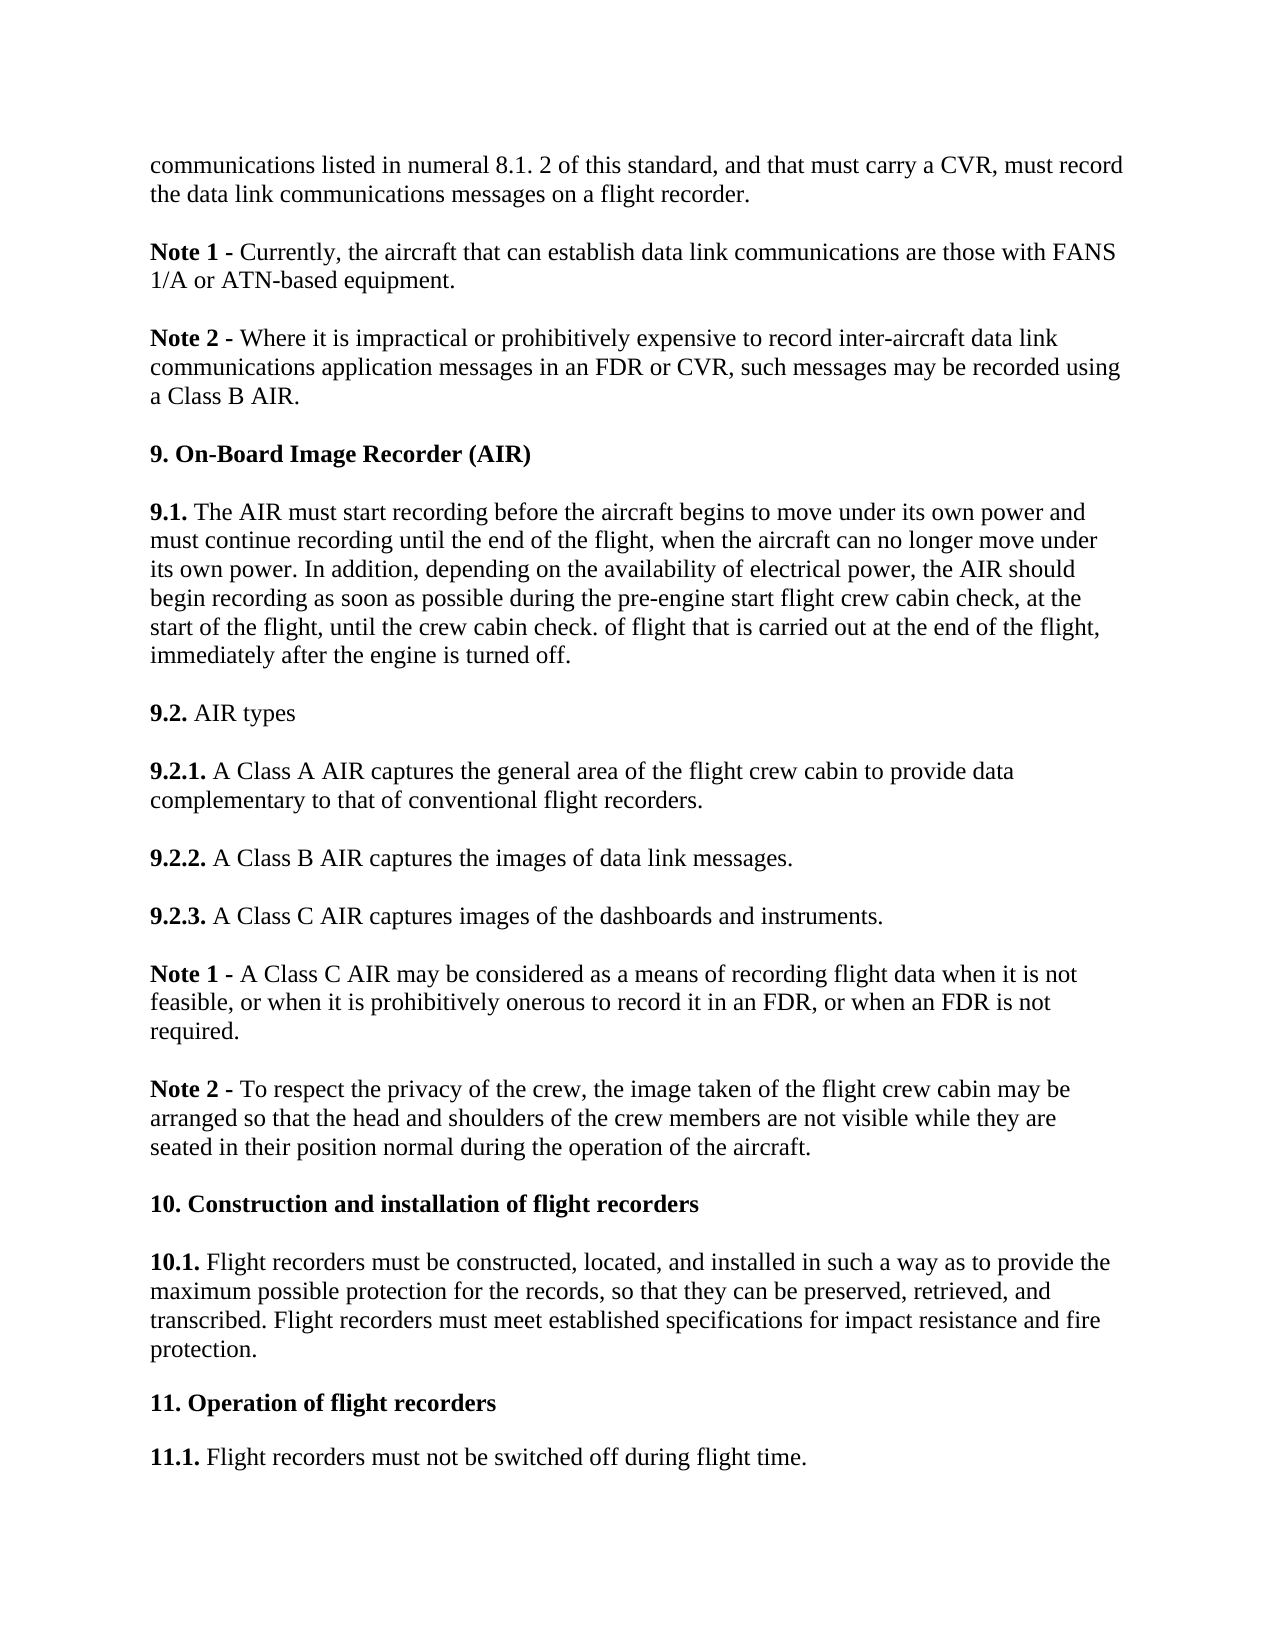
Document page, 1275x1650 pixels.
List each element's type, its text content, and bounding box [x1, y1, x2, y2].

text 11. Operation of flight recorders [150, 1392, 1125, 1416]
text 9.2.3. A Class C AIR captures images of the dashboards and instruments. [150, 901, 1125, 929]
text 10.1. Flight recorders must be constructed, located, and installed in such a way as to provide the maximum possible protection for the records, so that they can be preserved, retrieved, and transcribed. Flight recorders must meet established specifications for impact resistance and fire protection. [150, 1247, 1125, 1362]
text 10. Construction and installation of flight recorders [150, 1189, 1125, 1218]
text 9.2.2. A Class B AIR captures the images of data link messages. [150, 843, 1125, 872]
text 9. On-Board Image Recorder (AIR) [150, 439, 1125, 467]
text Note 2 - Where it is impractical or prohibitively expensive to record inter-aircraft data link communications application messages in an FDR or CVR, such messages may be recorded using a Class B AIR. [150, 323, 1125, 409]
text 9.2. AIR types [150, 698, 1125, 727]
text 11.1. Flight recorders must not be switched off during flight time. [150, 1445, 1125, 1470]
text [150, 150, 1125, 207]
text 9.1. The AIR must start recording before the aircraft begins to move under its own power and must continue recording until the end of the flight, when the aircraft can no longer move under its own power. In addition, depending on the availability of electrical power, the AIR should begin recording as soon as possible during the pre-engine start flight crew cabin check, at the start of the flight, until the crew cabin check. of flight that is carried out at the end of the flight, immediately after the engine is turned off. [150, 497, 1125, 669]
text 9.2.1. A Class A AIR captures the general area of ​​the flight crew cabin to provide data complementary to that of conventional flight recorders. [150, 756, 1125, 814]
text Note 1 - Currently, the aircraft that can establish data link communications are those with FANS 1/A or ATN-based equipment. [150, 237, 1125, 294]
text Note 1 - A Class C AIR may be considered as a means of recording flight data when it is not feasible, or when it is prohibitively onerous to record it in an FDR, or when an FDR is not required. [150, 959, 1125, 1045]
text Note 2 - To respect the privacy of the crew, the image taken of the flight crew cabin may be arranged so that the head and shoulders of the crew members are not visible while they are seated in their position normal during the operation of the aircraft. [150, 1074, 1125, 1160]
